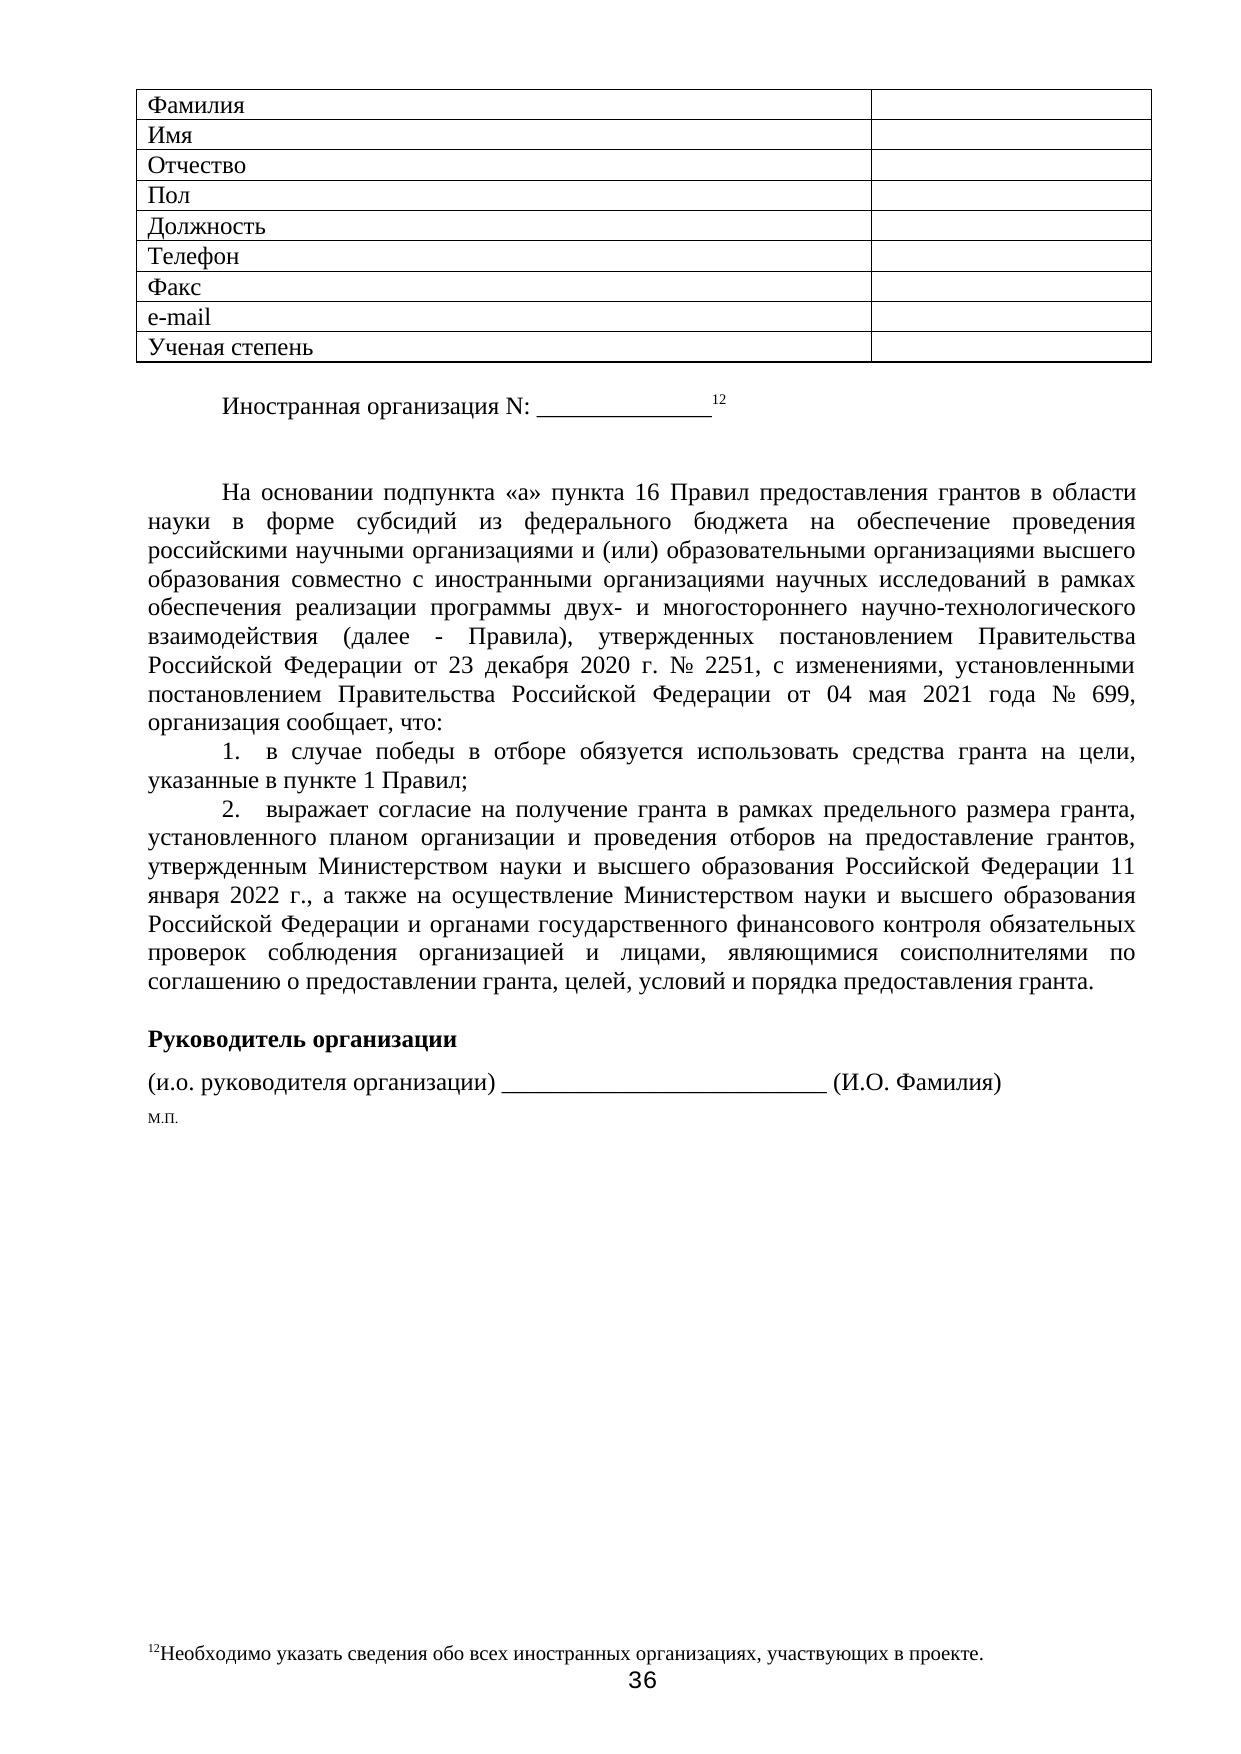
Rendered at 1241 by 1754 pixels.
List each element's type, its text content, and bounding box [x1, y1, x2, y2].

list в случае победы в отборе обязуется использовать средства гранта на цели, указанные в пункте 1 Правил; [148, 736, 1137, 794]
table_cell Факс [137, 272, 871, 301]
table_cell [872, 90, 1151, 119]
text Руководитель организации [148, 1024, 1137, 1052]
table_cell [872, 120, 1151, 149]
table_cell Должность [137, 211, 871, 240]
table_cell [872, 150, 1151, 179]
text Иностранная организация N: ______________ [148, 391, 1137, 420]
table_cell Имя [137, 120, 871, 149]
list выражает согласие на получение гранта в рамках предельного размера гранта, установленного планом организации и проведения отборов на предоставление грантов, утвержденным Министерством науки и высшего образования Российской Федерации 11 января 2022 г., а также на осуществление Министерством науки и высшего образования Российской Федерации и органами государственного финансового контроля обязательных проверок соблюдения организацией и лицами, являющимися соисполнителями по соглашению о предоставлении гранта, целей, условий и порядка предоставления гранта. [148, 794, 1137, 995]
table_cell Отчество [137, 150, 871, 179]
table_cell [872, 211, 1151, 240]
table_cell e-mail [137, 302, 871, 331]
table_cell Ученая степень [137, 332, 871, 361]
text М.П. [148, 1110, 1137, 1139]
table_cell [872, 302, 1151, 331]
table_cell [872, 272, 1151, 301]
table_cell Телефон [137, 241, 871, 271]
text На основании подпункта «а» пункта 16 Правил предоставления грантов в области науки в форме субсидий из федерального бюджета на обеспечение проведения российскими научными организациями и (или) образовательными организациями высшего образования совместно с иностранными организациями научных исследований в рамках обеспечения реализации программы двух- и многостороннего научно-технологического взаимодействия (далее - Правила), утвержденных постановлением Правительства Российской Федерации от 23 декабря 2020 г. № 2251, с изменениями, установленными постановлением Правительства Российской Федерации от 04 мая 2021 года № 699, организация сообщает, что: [148, 477, 1137, 736]
table_cell Пол [137, 181, 871, 210]
table_cell [872, 332, 1151, 361]
text (и.о. руководителя организации) __________________________ (И.О. Фамилия) [148, 1067, 1137, 1096]
table_cell [872, 181, 1151, 210]
table_cell [872, 241, 1151, 271]
table_cell Фамилия [137, 90, 871, 119]
